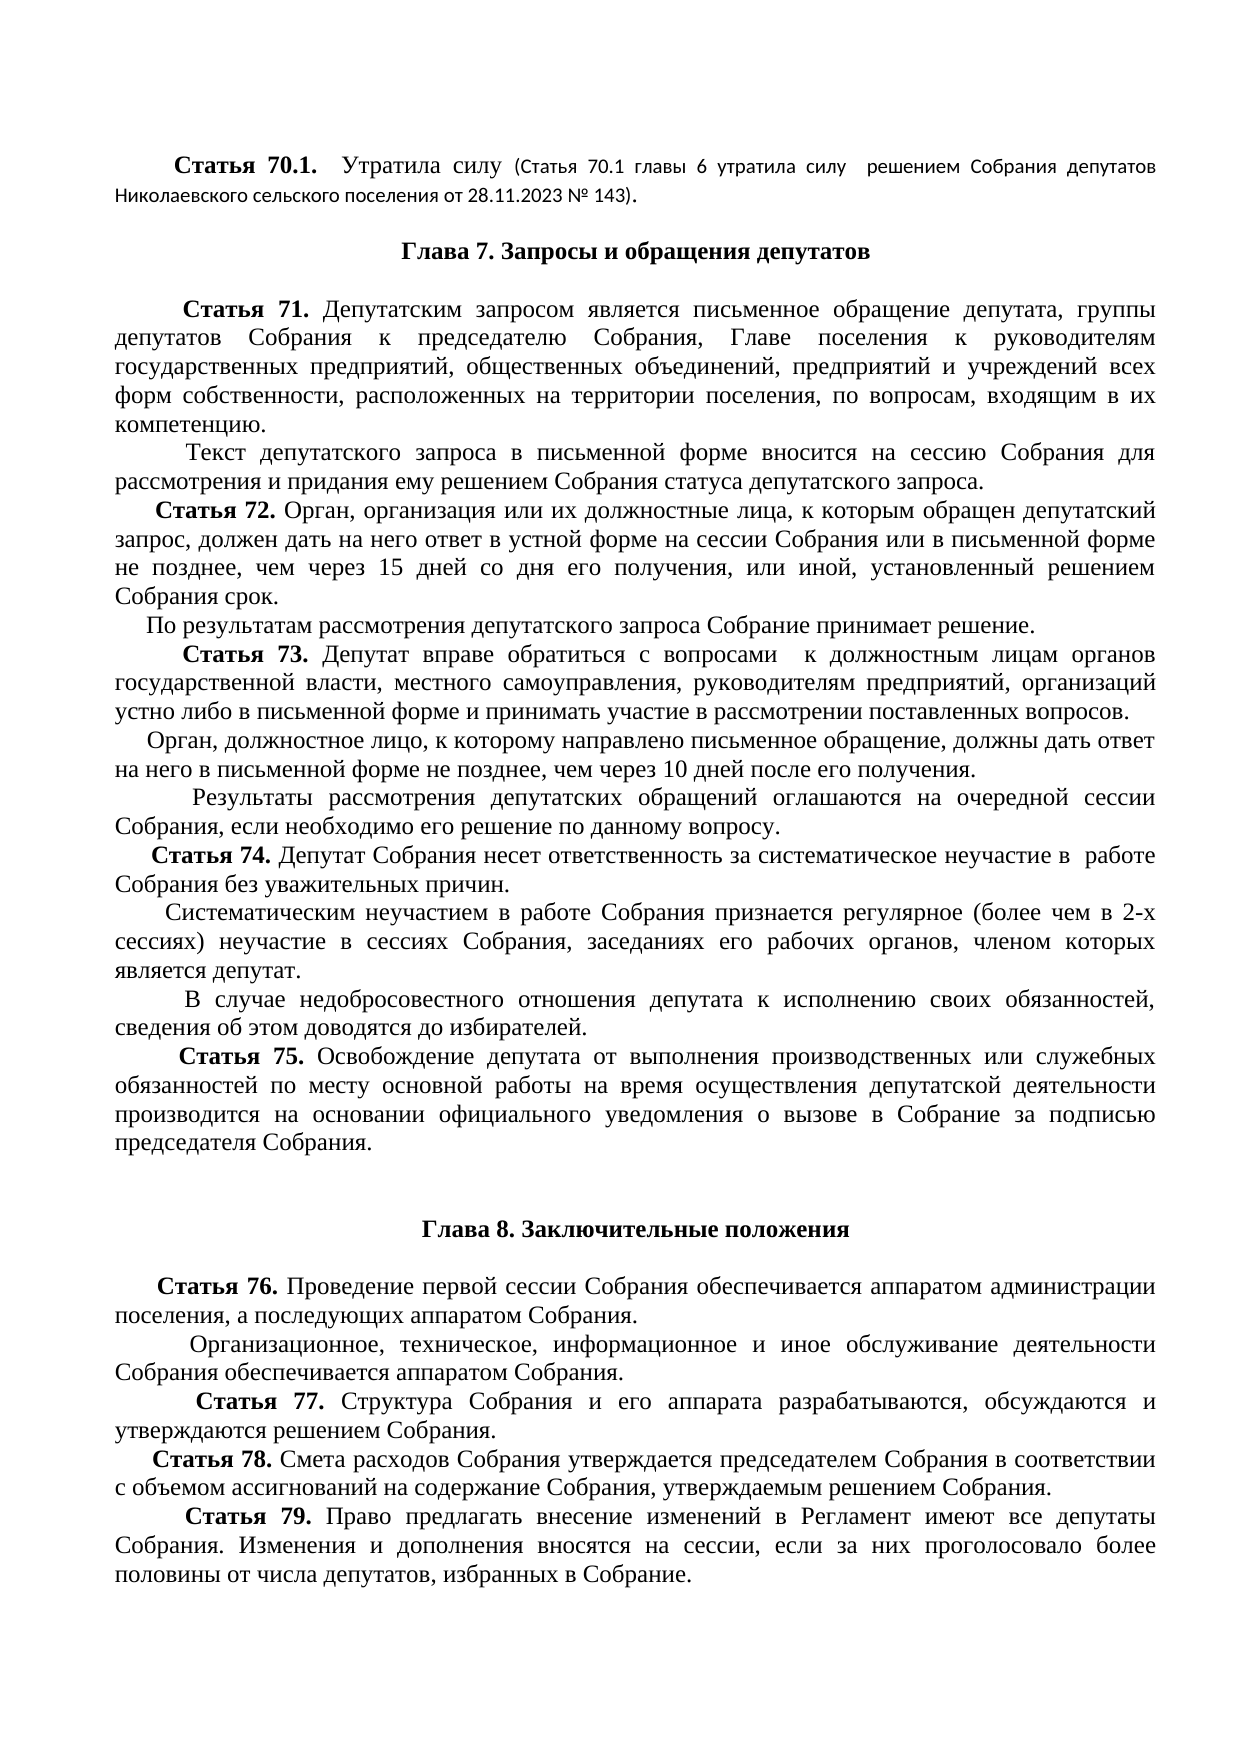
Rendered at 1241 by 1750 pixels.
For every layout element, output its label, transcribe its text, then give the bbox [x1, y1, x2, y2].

text Текст депутатского запроса в письменной форме вносится на сессию Собрания для рассмотрения и придания ему решением Собрания статуса депутатского запроса. [114, 437, 1157, 495]
text Статья 79. Право предлагать внесение изменений в Регламент имеют все депутаты Собрания. Изменения и дополнения вносятся на сессии, если за них проголосовало более половины от числа депутатов, избранных в Собрание. [114, 1501, 1157, 1587]
text Орган, должностное лицо, к которому направлено письменное обращение, должны дать ответ на него в письменной форме не позднее, чем через 10 дней после его получения. [114, 725, 1157, 782]
text Статья 76. Проведение первой сессии Собрания обеспечивается аппаратом администрации поселения, а последующих аппаратом Собрания. [114, 1271, 1157, 1329]
text Результаты рассмотрения депутатских обращений оглашаются на очередной сессии Собрания, если необходимо его решение по данному вопросу. [114, 782, 1157, 840]
text Глава 8. Заключительные положения [114, 1214, 1157, 1242]
text Статья 73. Депутат вправе обратиться с вопросами к должностным лицам органов государственной власти, местного самоуправления, руководителям предприятий, организаций устно либо в письменной форме и принимать участие в рассмотрении поставленных вопросов. [114, 639, 1157, 725]
text Статья 74. Депутат Собрания несет ответственность за систематическое неучастие в работе Собрания без уважительных причин. [114, 840, 1157, 897]
text В случае недобросовестного отношения депутата к исполнению своих обязанностей, сведения об этом доводятся до избирателей. [114, 984, 1157, 1041]
text Статья 70.1. Утратила силу (Статья 70.1 главы 6 утратила силу решением Собрания депутатов Николаевского сельского поселения от 28.11.2023 № 143). [114, 150, 1157, 207]
text Статья 75. Освобождение депутата от выполнения производственных или служебных обязанностей по месту основной работы на время осуществления депутатской деятельности производится на основании официального уведомления о вызове в Собрание за подписью председателя Собрания. [114, 1041, 1157, 1156]
text Систематическим неучастием в работе Собрания признается регулярное (более чем в 2-х сессиях) неучастие в сессиях Собрания, заседаниях его рабочих органов, членом которых является депутат. [114, 897, 1157, 984]
text Организационное, техническое, информационное и иное обслуживание деятельности Собрания обеспечивается аппаратом Собрания. [114, 1329, 1157, 1386]
text По результатам рассмотрения депутатского запроса Собрание принимает решение. [114, 610, 1157, 639]
text Статья 71. Депутатским запросом является письменное обращение депутата, группы депутатов Собрания к председателю Собрания, Главе поселения к руководителям государственных предприятий, общественных объединений, предприятий и учреждений всех форм собственности, расположенных на территории поселения, по вопросам, входящим в их компетенцию. [114, 294, 1157, 437]
text Статья 78. Смета расходов Собрания утверждается председателем Собрания в соответствии с объемом ассигнований на содержание Собрания, утверждаемым решением Собрания. [114, 1444, 1157, 1501]
text Статья 72. Орган, организация или их должностные лица, к которым обращен депутатский запрос, должен дать на него ответ в устной форме на сессии Собрания или в письменной форме не позднее, чем через 15 дней со дня его получения, или иной, установленный решением Собрания срок. [114, 495, 1157, 610]
text Глава 7. Запросы и обращения депутатов [114, 236, 1157, 265]
text Статья 77. Структура Собрания и его аппарата разрабатываются, обсуждаются и утверждаются решением Собрания. [114, 1386, 1157, 1444]
